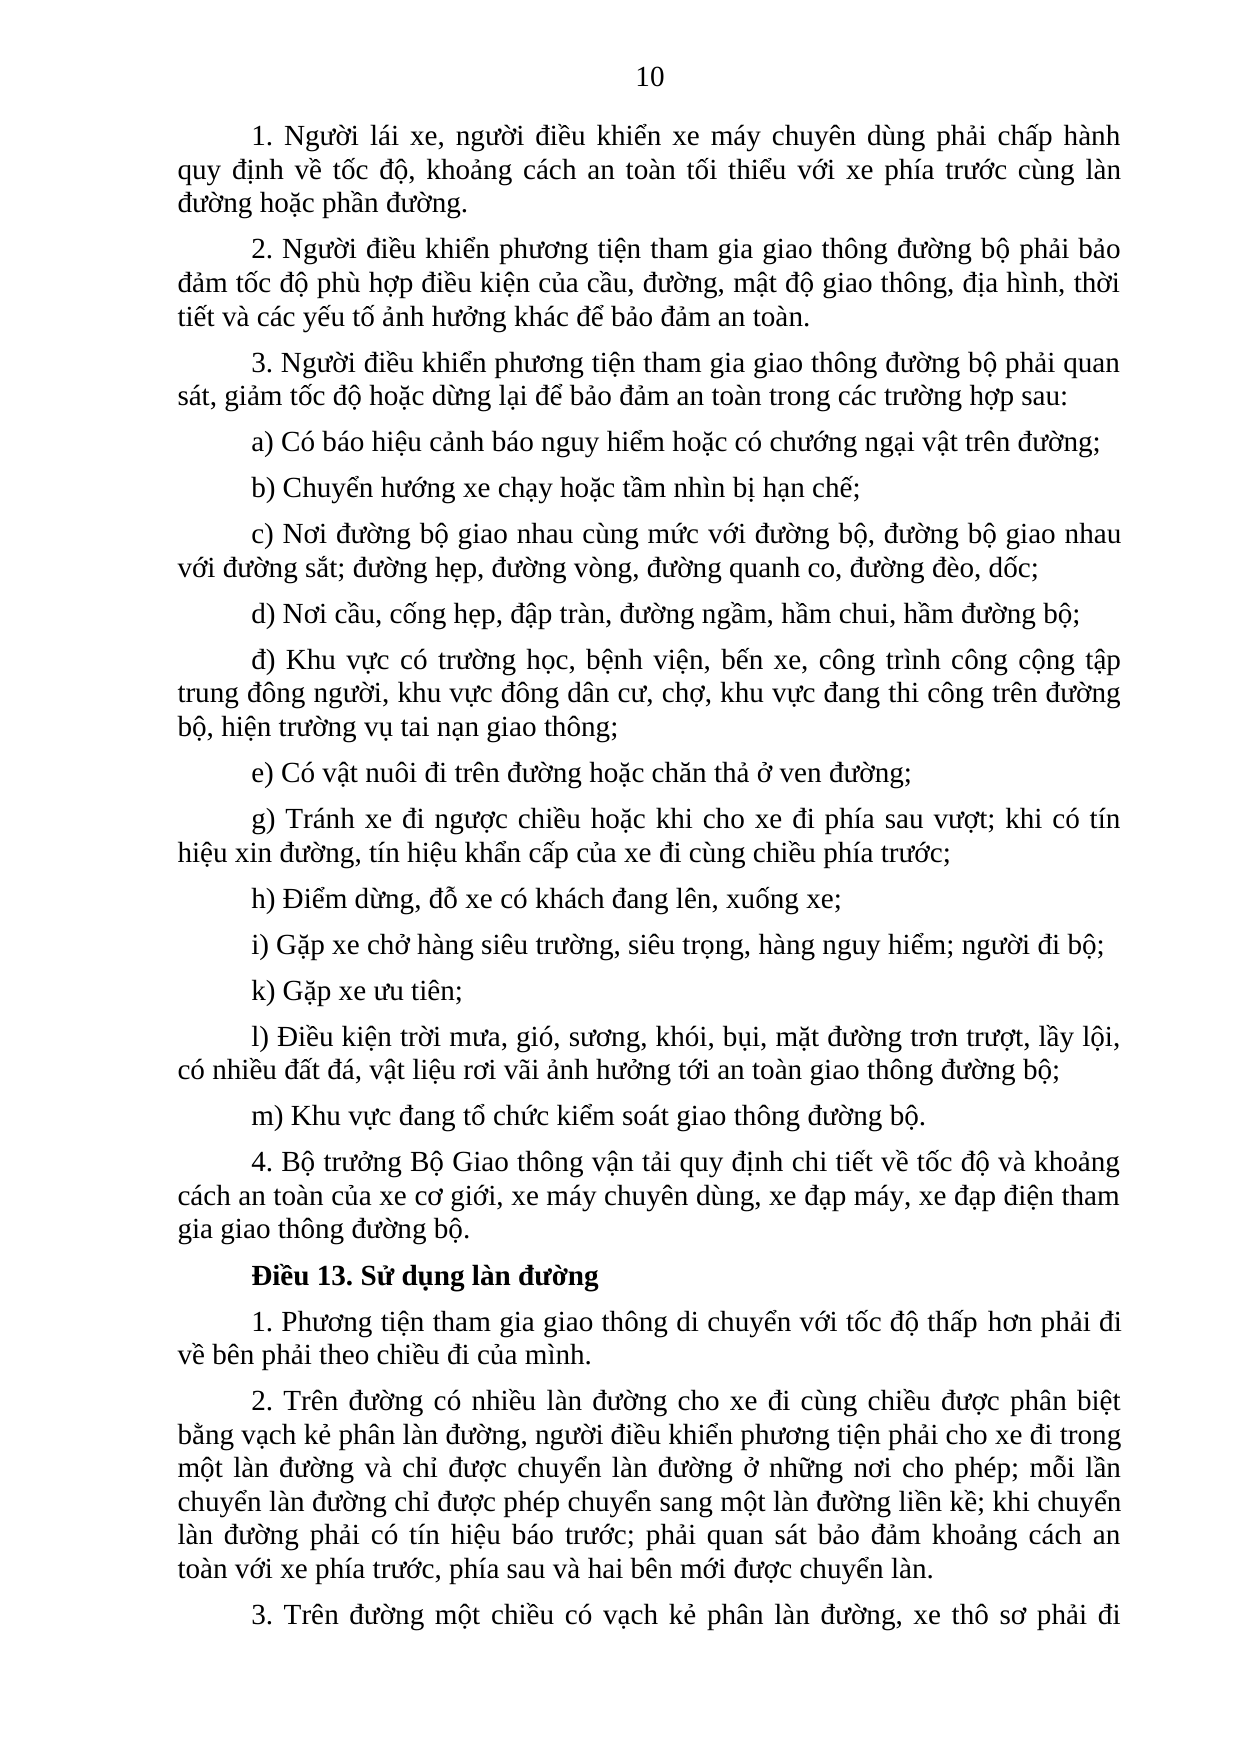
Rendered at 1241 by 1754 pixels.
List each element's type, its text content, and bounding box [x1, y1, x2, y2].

text g) Tránh xe đi ngược chiều hoặc khi cho xe đi phía sau vượt; khi có tín hiệu xin đường, tín hiệu khẩn cấp của xe đi cùng chiều phía trước; [177, 801, 1122, 868]
text m) Khu vực đang tổ chức kiểm soát giao thông đường bộ. [177, 1098, 1122, 1132]
text e) Có vật nuôi đi trên đường hoặc chăn thả ở ven đường; [177, 755, 1122, 789]
text k) Gặp xe ưu tiên; [177, 973, 1122, 1006]
text Điều 13. Sử dụng làn đường [177, 1258, 1122, 1291]
text 2. Trên đường có nhiều làn đường cho xe đi cùng chiều được phân biệt bằng vạch kẻ phân làn đường, người điều khiển phương tiện phải cho xe đi trong một làn đường và chỉ được chuyển làn đường ở những nơi cho phép; mỗi lần chuyển làn đường chỉ được phép chuyển sang một làn đường liền kề; khi chuyển làn đường phải có tín hiệu báo trước; phải quan sát bảo đảm khoảng cách an toàn với xe phía trước, phía sau và hai bên mới được chuyển làn. [177, 1383, 1122, 1584]
text 4. Bộ trưởng Bộ Giao thông vận tải quy định chi tiết về tốc độ và khoảng cách an toàn của xe cơ giới, xe máy chuyên dùng, xe đạp máy, xe đạp điện tham gia giao thông đường bộ. [177, 1144, 1122, 1245]
text đ) Khu vực có trường học, bệnh viện, bến xe, công trình công cộng tập trung đông người, khu vực đông dân cư, chợ, khu vực đang thi công trên đường bộ, hiện trường vụ tai nạn giao thông; [177, 642, 1122, 743]
text l) Điều kiện trời mưa, gió, sương, khói, bụi, mặt đường trơn trượt, lầy lội, có nhiều đất đá, vật liệu rơi vãi ảnh hưởng tới an toàn giao thông đường bộ; [177, 1019, 1122, 1086]
text 2. Người điều khiển phương tiện tham gia giao thông đường bộ phải bảo đảm tốc độ phù hợp điều kiện của cầu, đường, mật độ giao thông, địa hình, thời tiết và các yếu tố ảnh hưởng khác để bảo đảm an toàn. [177, 232, 1122, 332]
text 1. Người lái xe, người điều khiển xe máy chuyên dùng phải chấp hành quy định về tốc độ, khoảng cách an toàn tối thiểu với xe phía trước cùng làn đường hoặc phần đường. [177, 118, 1122, 219]
text c) Nơi đường bộ giao nhau cùng mức với đường bộ, đường bộ giao nhau với đường sắt; đường hẹp, đường vòng, đường quanh co, đường đèo, dốc; [177, 516, 1122, 583]
text b) Chuyển hướng xe chạy hoặc tầm nhìn bị hạn chế; [177, 470, 1122, 504]
text h) Điểm dừng, đỗ xe có khách đang lên, xuống xe; [177, 881, 1122, 914]
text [177, 1597, 1122, 1631]
text 1. Phương tiện tham gia giao thông di chuyển với tốc độ thấp hơn phải đi về bên phải theo chiều đi của mình. [177, 1304, 1122, 1371]
text 3. Người điều khiển phương tiện tham gia giao thông đường bộ phải quan sát, giảm tốc độ hoặc dừng lại để bảo đảm an toàn trong các trường hợp sau: [177, 345, 1122, 412]
text i) Gặp xe chở hàng siêu trường, siêu trọng, hàng nguy hiểm; người đi bộ; [177, 927, 1122, 960]
text d) Nơi cầu, cống hẹp, đập tràn, đường ngầm, hầm chui, hầm đường bộ; [177, 596, 1122, 629]
text a) Có báo hiệu cảnh báo nguy hiểm hoặc có chướng ngại vật trên đường; [177, 424, 1122, 458]
